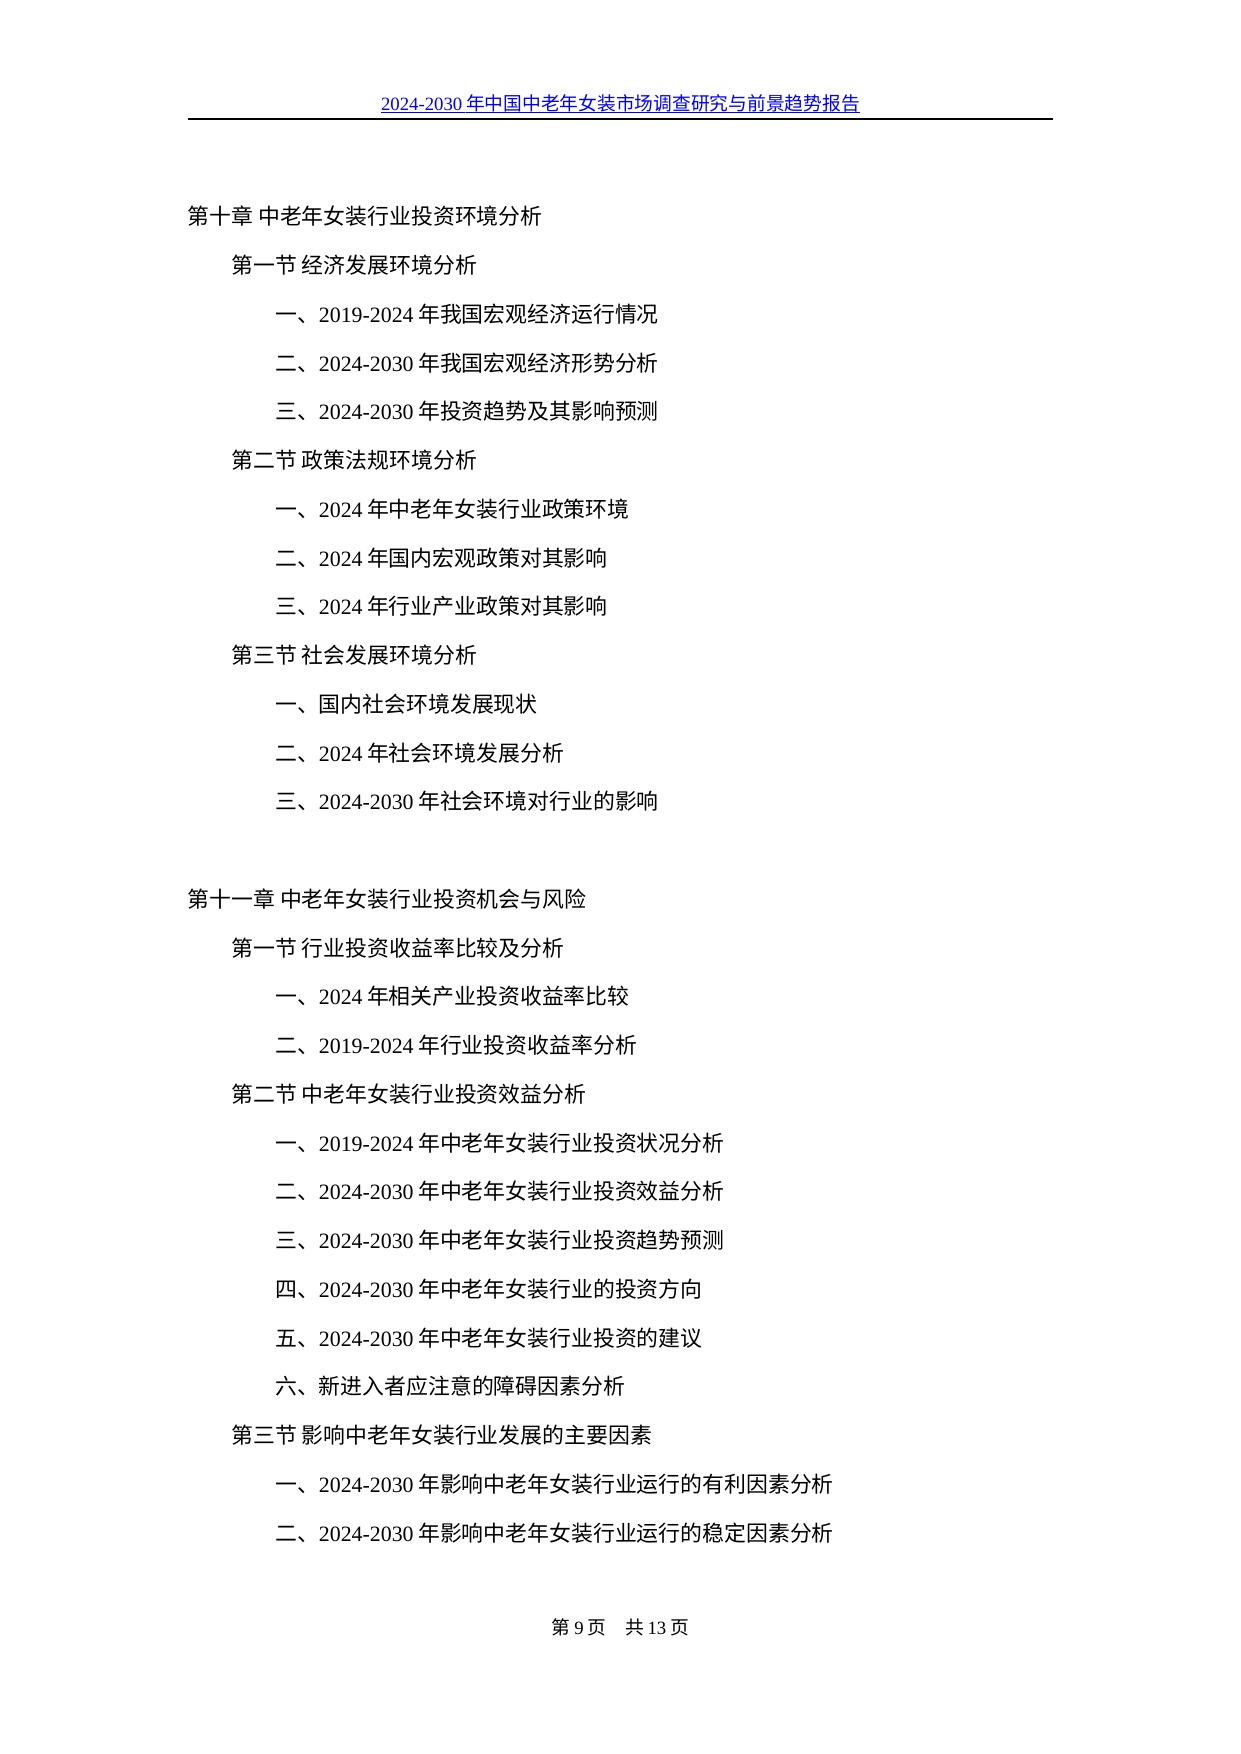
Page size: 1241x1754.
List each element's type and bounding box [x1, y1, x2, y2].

text [187, 150, 1053, 1548]
